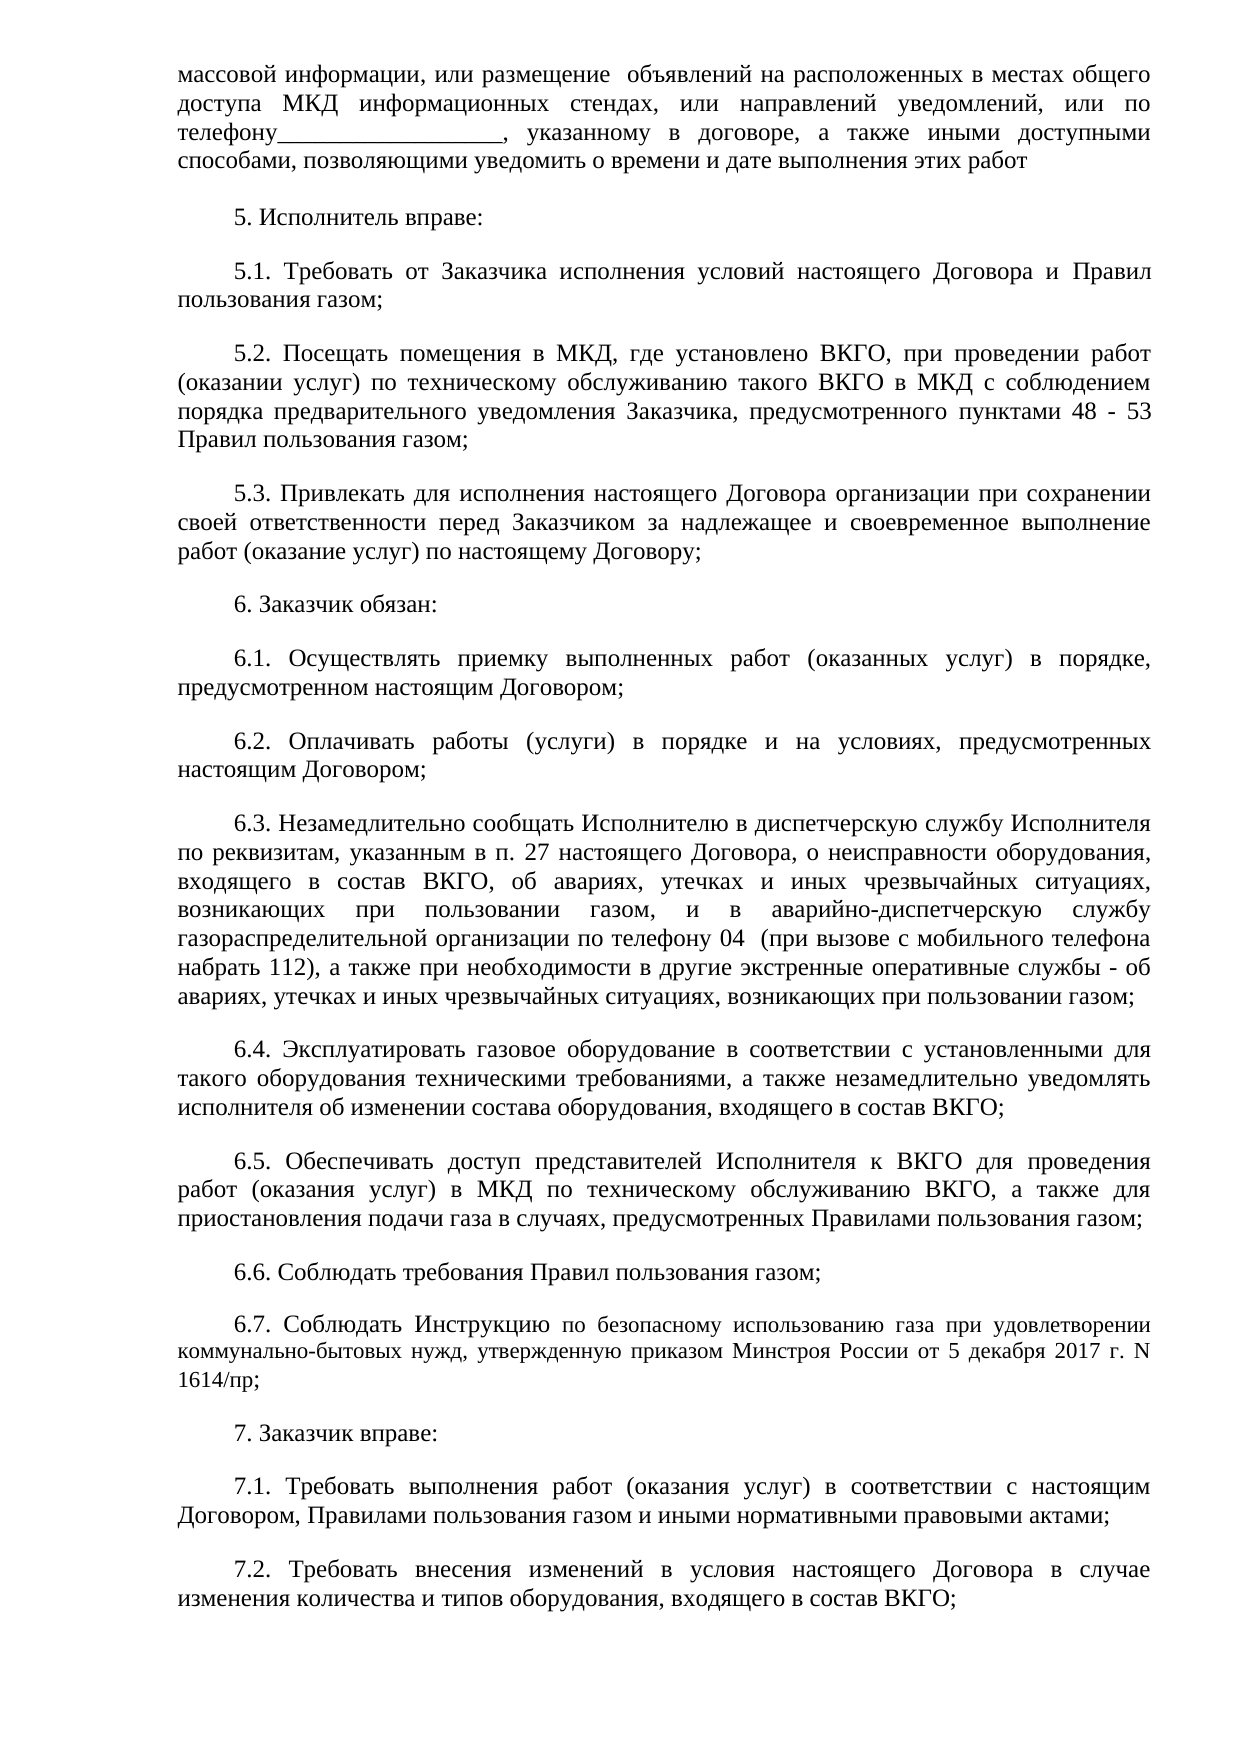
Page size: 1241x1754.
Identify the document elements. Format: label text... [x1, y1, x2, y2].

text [177, 59, 1152, 174]
text 7. Заказчик вправе: [177, 1418, 1152, 1446]
text 6.5. Обеспечивать доступ представителей Исполнителя к ВКГО для проведения работ (оказания услуг) в МКД по техническому обслуживанию ВКГО, а также для приостановления подачи газа в случаях, предусмотренных Правилами пользования газом; [177, 1146, 1152, 1232]
text 7.1. Требовать выполнения работ (оказания услуг) в соответствии с настоящим Договором, Правилами пользования газом и иными нормативными правовыми актами; [177, 1471, 1152, 1529]
text 6.7. Соблюдать Инструкцию по безопасному использованию газа при удовлетворении коммунально-бытовых нужд, утвержденную приказом Минстроя России от 5 декабря 2017 г. N 1614/пр; [177, 1309, 1152, 1393]
text 6.3. Незамедлительно сообщать Исполнителю в диспетчерскую службу Исполнителя по реквизитам, указанным в п. 27 настоящего Договора, о неисправности оборудования, входящего в состав ВКГО, об авариях, утечках и иных чрезвычайных ситуациях, возникающих при пользовании газом, и в аварийно-диспетчерскую службу газораспределительной организации по телефону 04 (при вызове с мобильного телефона набрать 112), а также при необходимости в другие экстренные оперативные службы - об авариях, утечках и иных чрезвычайных ситуациях, возникающих при пользовании газом; [177, 808, 1152, 1009]
text 5.1. Требовать от Заказчика исполнения условий настоящего Договора и Правил пользования газом; [177, 256, 1152, 313]
text 6.2. Оплачивать работы (услуги) в порядке и на условиях, предусмотренных настоящим Договором; [177, 726, 1152, 783]
text 6.4. Эксплуатировать газовое оборудование в соответствии с установленными для такого оборудования техническими требованиями, а также незамедлительно уведомлять исполнителя об изменении состава оборудования, входящего в состав ВКГО; [177, 1034, 1152, 1121]
text 6.1. Осуществлять приемку выполненных работ (оказанных услуг) в порядке, предусмотренном настоящим Договором; [177, 643, 1152, 701]
text 5. Исполнитель вправе: [177, 202, 1152, 231]
text 5.2. Посещать помещения в МКД, где установлено ВКГО, при проведении работ (оказании услуг) по техническому обслуживанию такого ВКГО в МКД с соблюдением порядка предварительного уведомления Заказчика, предусмотренного пунктами 48 - 53 Правил пользования газом; [177, 338, 1152, 453]
text 7.2. Требовать внесения изменений в условия настоящего Договора в случае изменения количества и типов оборудования, входящего в состав ВКГО; [177, 1554, 1152, 1611]
text 5.3. Привлекать для исполнения настоящего Договора организации при сохранении своей ответственности перед Заказчиком за надлежащее и своевременное выполнение работ (оказание услуг) по настоящему Договору; [177, 478, 1152, 564]
text 6. Заказчик обязан: [177, 589, 1152, 618]
text 6.6. Соблюдать требования Правил пользования газом; [177, 1257, 1152, 1286]
